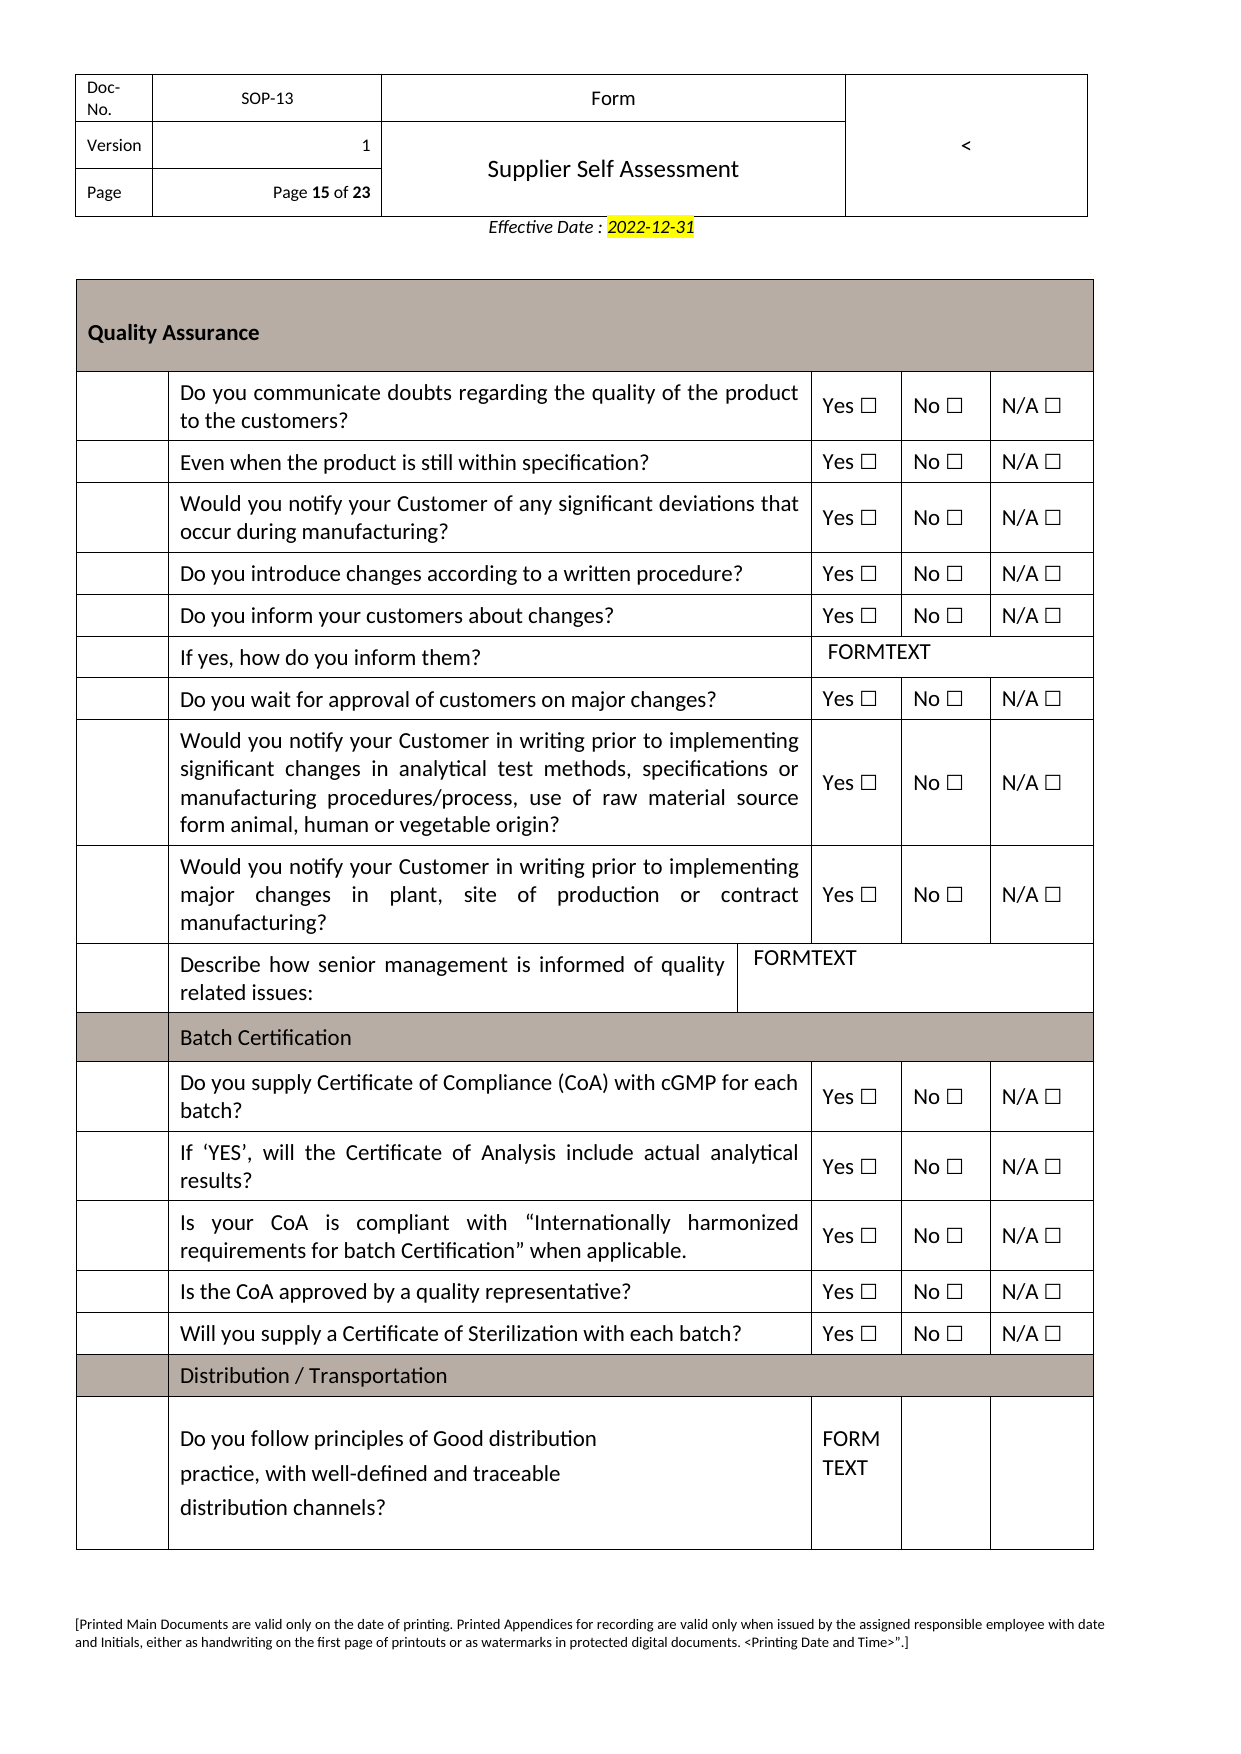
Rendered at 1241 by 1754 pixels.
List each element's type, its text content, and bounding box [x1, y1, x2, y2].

table_cell No [902, 1132, 990, 1200]
table_cell If yes, how do you inform them? [169, 637, 811, 677]
table_cell [77, 1355, 168, 1396]
table_cell No [902, 483, 990, 552]
table_cell [77, 441, 168, 482]
table_cell No [902, 553, 990, 594]
table_cell Do you supply Certificate of Compliance (CoA) with cGMP for each batch? [169, 1062, 811, 1131]
table_cell [77, 1313, 168, 1354]
table_cell [77, 483, 168, 552]
table_cell No [902, 1062, 990, 1131]
table_cell No [902, 1313, 990, 1354]
table_cell [991, 1397, 1093, 1549]
table_cell Do you introduce changes according to a written procedure? [169, 553, 811, 594]
table_header Quality Assurance [77, 280, 1093, 371]
table_cell [902, 1397, 990, 1549]
table_cell Yes [812, 372, 901, 440]
table_cell Yes [812, 1313, 901, 1354]
table_cell If ‘YES’, will the Certificate of Analysis include actual analytical results? [169, 1132, 811, 1200]
table_cell No [902, 678, 990, 719]
table_cell Is your CoA is compliant with “Internationally harmonized requirements for batch Certification” when applicable. [169, 1201, 811, 1270]
table_cell [77, 1132, 168, 1200]
table_cell [77, 1201, 168, 1270]
table_cell [77, 372, 168, 440]
table_cell [738, 944, 1093, 1012]
table_cell Would you notify your Customer in writing prior to implementing significant changes in analytical test methods, specifications or manufacturing procedures/process, use of raw material source form animal, human or vegetable origin? [169, 720, 811, 845]
table_cell Do you follow principles of Good distribution practice, with well-defined and traceable distribution channels? [169, 1397, 811, 1549]
table_cell Even when the product is still within specification? [169, 441, 811, 482]
table_cell Yes [812, 595, 901, 636]
table_cell Yes [812, 1132, 901, 1200]
table_cell [77, 678, 168, 719]
table_cell N/A [991, 372, 1093, 440]
table_cell Would you notify your Customer in writing prior to implementing major changes in plant, site of production or contract manufacturing? [169, 846, 811, 942]
table_cell N/A [991, 720, 1093, 845]
table_cell N/A [991, 1271, 1093, 1312]
table_cell No [902, 595, 990, 636]
table_cell Yes [812, 678, 901, 719]
table_cell N/A [991, 441, 1093, 482]
table_cell [77, 1271, 168, 1312]
table_cell Yes [812, 1062, 901, 1131]
table_cell N/A [991, 483, 1093, 552]
table_cell No [902, 846, 990, 942]
table_cell Yes [812, 846, 901, 942]
table_cell Yes [812, 441, 901, 482]
table_cell Yes [812, 1201, 901, 1270]
table_cell No [902, 441, 990, 482]
table_cell Batch Certification [169, 1013, 1093, 1061]
table_cell Do you inform your customers about changes? [169, 595, 811, 636]
table_cell [77, 720, 168, 845]
table_cell Do you communicate doubts regarding the quality of the product to the customers? [169, 372, 811, 440]
table_cell N/A [991, 553, 1093, 594]
table_cell N/A [991, 1201, 1093, 1270]
table_cell [77, 595, 168, 636]
table_cell No [902, 720, 990, 845]
table_cell N/A [991, 1313, 1093, 1354]
table_cell Yes [812, 720, 901, 845]
table_cell N/A [991, 1062, 1093, 1131]
table_cell Yes [812, 1271, 901, 1312]
table_cell No [902, 372, 990, 440]
table_cell No [902, 1201, 990, 1270]
table_cell Describe how senior management is informed of quality related issues: [169, 944, 737, 1012]
table_cell Distribution / Transportation [169, 1355, 1093, 1396]
table_cell N/A [991, 678, 1093, 719]
table_cell Yes [812, 553, 901, 594]
table_cell [77, 944, 168, 1012]
table_cell [77, 1397, 168, 1549]
table_cell N/A [991, 1132, 1093, 1200]
table_cell Do you wait for approval of customers on major changes? [169, 678, 811, 719]
table_cell [812, 1397, 901, 1549]
table_cell [77, 1062, 168, 1131]
table_cell Would you notify your Customer of any significant deviations that occur during manufacturing? [169, 483, 811, 552]
table_cell [77, 1013, 168, 1061]
table_cell No [902, 1271, 990, 1312]
table_cell [77, 553, 168, 594]
table_cell Yes [812, 483, 901, 552]
table_cell Is the CoA approved by a quality representative? [169, 1271, 811, 1312]
table_cell [77, 846, 168, 942]
table_cell [812, 637, 1093, 677]
table_cell [77, 637, 168, 677]
table_cell N/A [991, 595, 1093, 636]
table_cell N/A [991, 846, 1093, 942]
table_cell Will you supply a Certificate of Sterilization with each batch? [169, 1313, 811, 1354]
